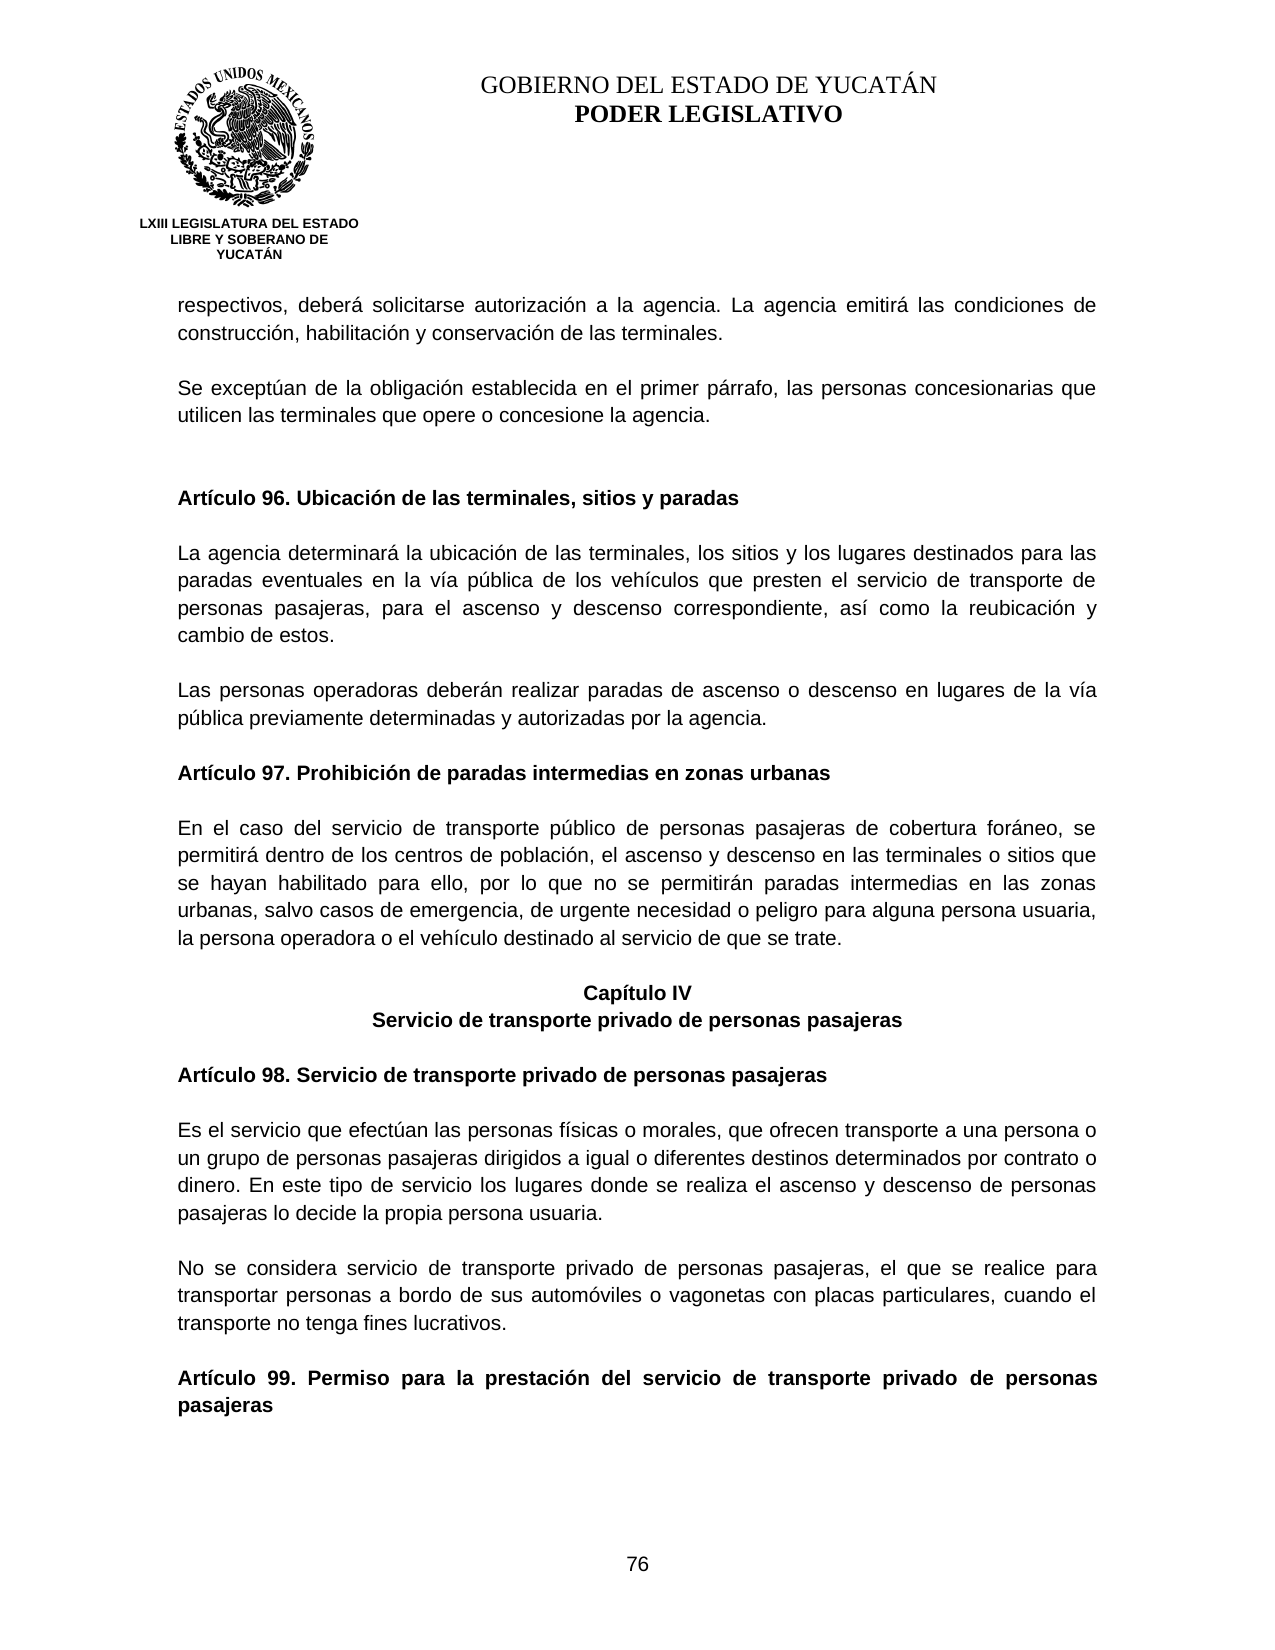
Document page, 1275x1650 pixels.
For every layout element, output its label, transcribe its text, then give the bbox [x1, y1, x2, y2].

text Capítulo IV Servicio de transporte privado de personas pasajeras [177, 981, 1098, 1032]
picture [140, 33, 348, 241]
text Se exceptúan de la obligación establecida en el primer párrafo, las personas concesionarias que utilicen las terminales que opere o concesione la agencia. [177, 376, 1098, 427]
text En el caso del servicio de transporte público de personas pasajeras de cobertura foráneo, se permitirá dentro de los centros de población, el ascenso y descenso en las terminales o sitios que se hayan habilitado para ello, por lo que no se permitirán paradas intermedias en las zonas urbanas, salvo casos de emergencia, de urgente necesidad o peligro para alguna persona usuaria, la persona operadora o el vehículo destinado al servicio de que se trate. [177, 816, 1098, 949]
text Artículo 96. Ubicación de las terminales, sitios y paradas [177, 486, 1098, 509]
text La agencia determinará la ubicación de las terminales, los sitios y los lugares destinados para las paradas eventuales en la vía pública de los vehículos que presten el servicio de transporte de personas pasajeras, para el ascenso y descenso correspondiente, así como la reubicación y cambio de estos. [177, 541, 1098, 647]
text Artículo 99. Permiso para la prestación del servicio de transporte privado de personas pasajeras [177, 1366, 1098, 1417]
text Las personas operadoras deberán realizar paradas de ascenso o descenso en lugares de la vía pública previamente determinadas y autorizadas por la agencia. [177, 678, 1098, 729]
text Artículo 97. Prohibición de paradas intermedias en zonas urbanas [177, 761, 1098, 784]
text Artículo 98. Servicio de transporte privado de personas pasajeras [177, 1063, 1098, 1087]
text No se considera servicio de transporte privado de personas pasajeras, el que se realice para transportar personas a bordo de sus automóviles o vagonetas con placas particulares, cuando el transporte no tenga fines lucrativos. [177, 1256, 1098, 1334]
text Es el servicio que efectúan las personas físicas o morales, que ofrecen transporte a una persona o un grupo de personas pasajeras dirigidos a igual o diferentes destinos determinados por contrato o dinero. En este tipo de servicio los lugares donde se realiza el ascenso y descenso de personas pasajeras lo decide la propia persona usuaria. [177, 1118, 1098, 1224]
